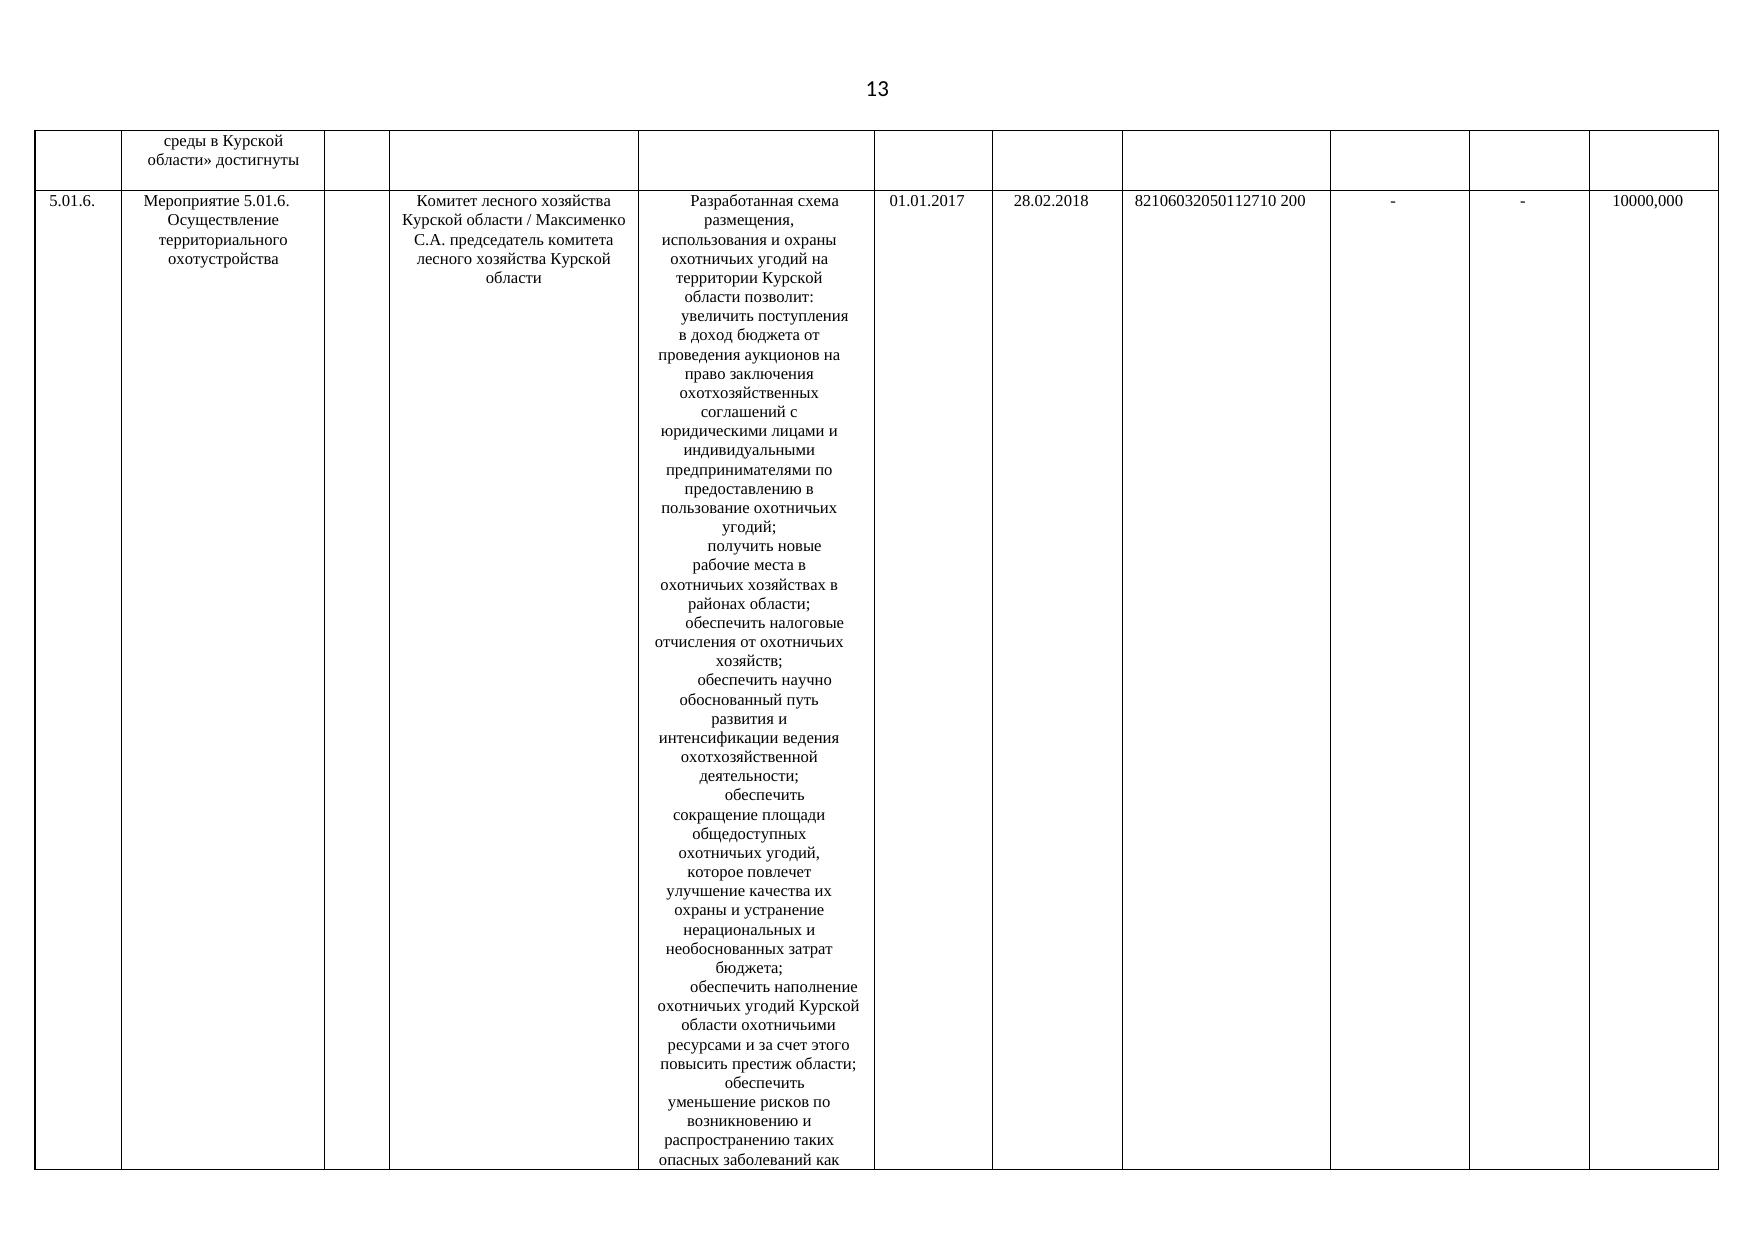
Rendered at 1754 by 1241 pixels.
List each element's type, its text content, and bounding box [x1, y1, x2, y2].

table_cell Х [1331, 131, 1469, 190]
table_cell Х [639, 131, 874, 190]
table_cell - [1331, 191, 1469, 1168]
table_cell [122, 191, 324, 1168]
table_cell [993, 131, 1122, 190]
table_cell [122, 131, 324, 190]
table_cell [325, 191, 389, 1168]
table_cell 01.01.2017 [875, 191, 992, 1168]
table_cell [36, 131, 121, 190]
table_cell 28.02.2018 [993, 191, 1122, 1168]
table_cell - [1470, 191, 1589, 1168]
table_cell Х [1123, 131, 1330, 190]
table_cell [639, 191, 874, 1168]
table_cell Х [1470, 131, 1589, 190]
table_cell 5.01.6. [36, 191, 121, 1168]
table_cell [390, 131, 638, 190]
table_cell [1123, 191, 1330, 1168]
table_cell 10000,000 [1590, 191, 1718, 1168]
table_cell * [325, 131, 389, 190]
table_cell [390, 191, 638, 1168]
table_cell Х [1590, 131, 1718, 190]
table_cell Х [875, 131, 992, 190]
